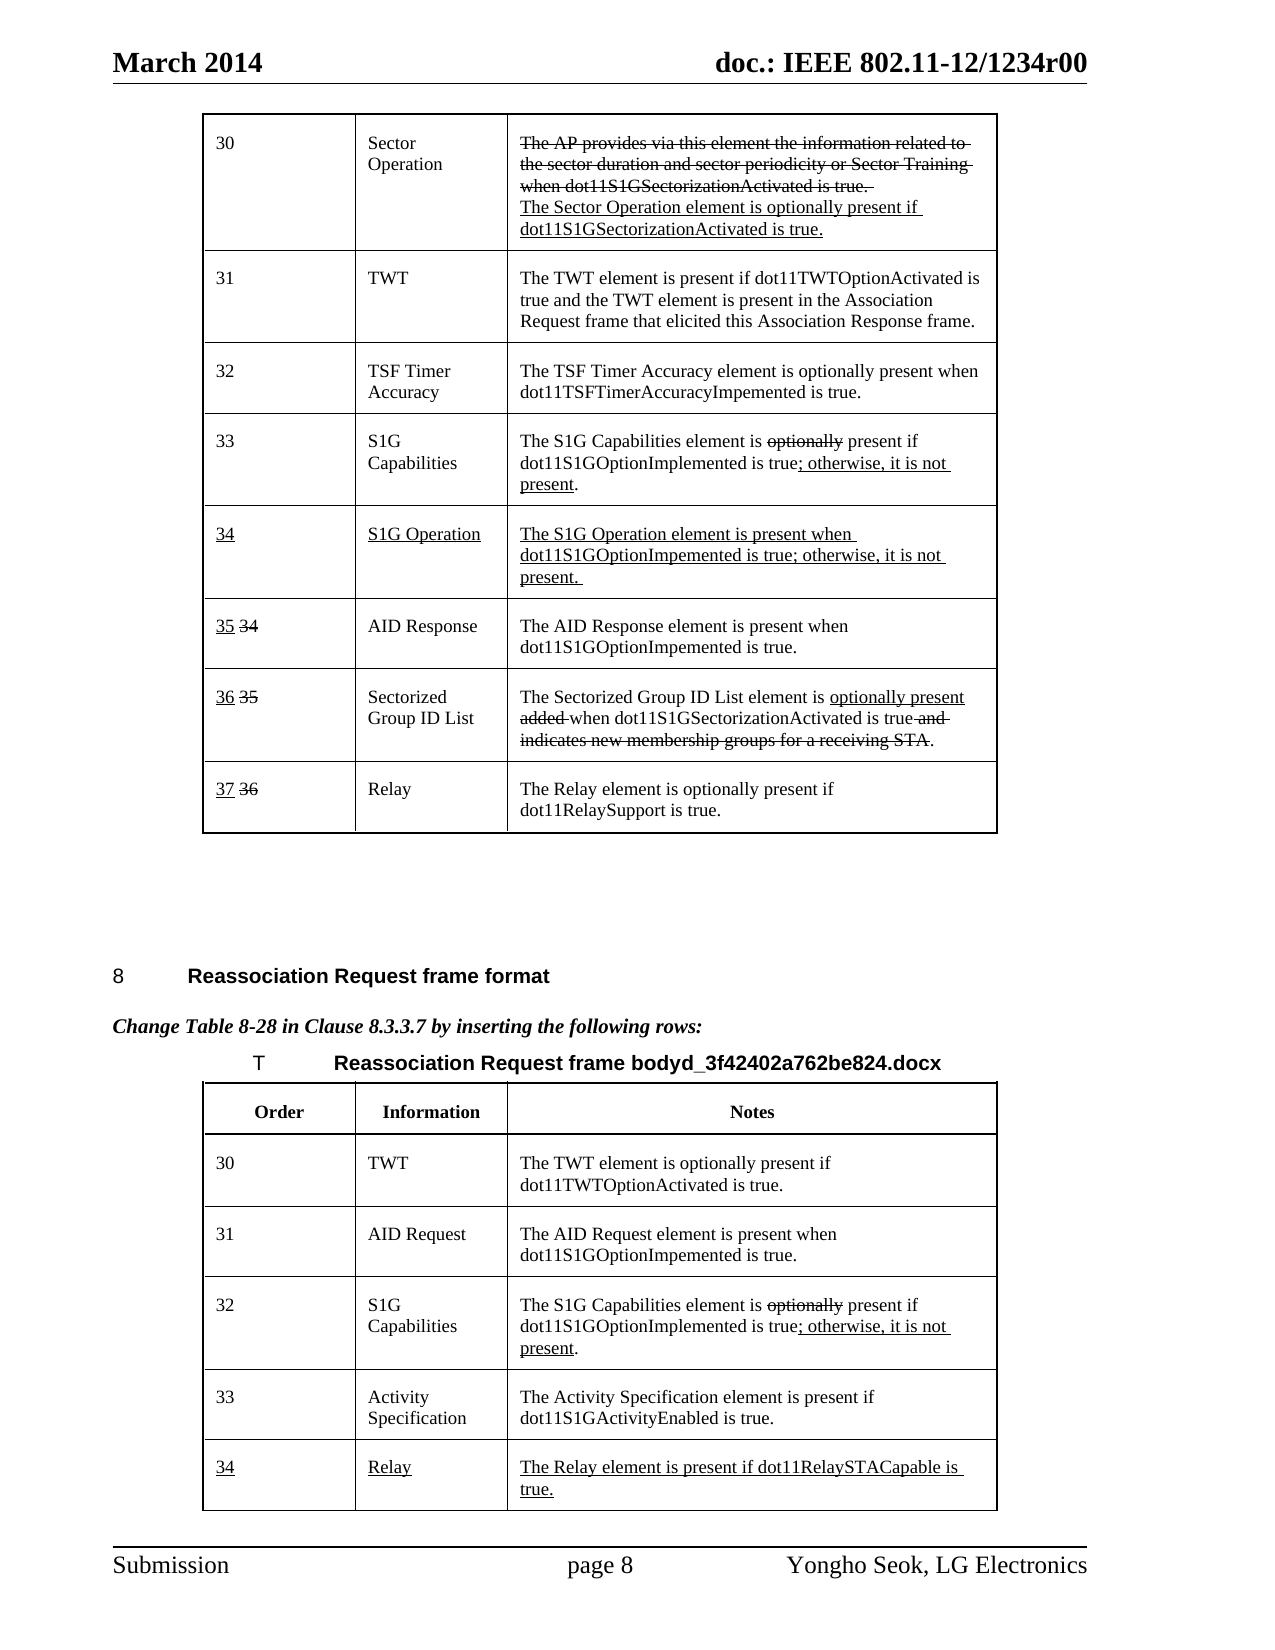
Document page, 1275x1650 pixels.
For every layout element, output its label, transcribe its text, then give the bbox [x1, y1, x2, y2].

table_cell The Relay element is optionally present if dot11RelaySupport is true. [508, 762, 996, 831]
table_cell 31 [204, 251, 355, 342]
table_cell The AID Request element is present when dot11S1GOptionImpemented is true. [508, 1207, 996, 1276]
text Change Table 8-28 in Clause 8.3.3.7 by inserting the following rows: [112, 1013, 1087, 1038]
table_cell Relay [356, 1440, 507, 1510]
table_cell 34 [204, 1440, 355, 1510]
table_cell 32 [204, 1277, 355, 1368]
table_cell 32 [204, 343, 355, 413]
table_cell The Relay element is present if dot11RelaySTACapable is true. [508, 1440, 996, 1510]
table_cell 33 [204, 414, 355, 505]
table_cell The AP provides via this element the information related to the sector duration and sector periodicity or Sector Training when dot11S1GSectorizationActivated is true. The Sector Operation element is optionally present if dot11S1GSectorizationActivated is true. [508, 115, 996, 250]
table_header Reassociation Request frame body [203, 1038, 997, 1081]
table_cell Order [204, 1083, 355, 1133]
table_cell AID Response [356, 599, 507, 668]
table_cell The AID Response element is present when dot11S1GOptionImpemented is true. [508, 599, 996, 668]
table_cell The S1G Capabilities element is optionally present if dot11S1GOptionImplemented is true; otherwise, it is not present. [508, 414, 996, 505]
table_cell The TWT element is optionally present if dot11TWTOptionActivated is true. [508, 1135, 996, 1206]
table_cell The S1G Operation element is present when dot11S1GOptionImpemented is true; otherwise, it is not present. [508, 506, 996, 598]
table_cell 35 34 [204, 599, 355, 668]
list Reassociation Request frame format [112, 963, 1087, 988]
table_cell S1G Capabilities [356, 414, 507, 505]
table_cell AID Request [356, 1207, 507, 1276]
table_cell 37 36 [204, 762, 355, 831]
table_cell Activity Specification [356, 1370, 507, 1439]
table_cell Relay [356, 762, 507, 831]
table_cell 34 [204, 506, 355, 598]
table_cell 30 [204, 1134, 355, 1206]
table_cell The S1G Capabilities element is optionally present if dot11S1GOptionImplemented is true; otherwise, it is not present. [508, 1277, 996, 1368]
table_cell Information [356, 1084, 507, 1133]
table_cell 30 [204, 115, 355, 250]
table_cell S1G Operation(#863,866) [356, 506, 507, 598]
table_cell TSF Timer Accuracy [356, 343, 507, 413]
table_cell The TWT element is present if dot11TWTOptionActivated is true and the TWT element is present in the Association Request frame that elicited this Association Response frame. [508, 251, 996, 342]
table_cell Sectorized Group ID List [356, 669, 507, 761]
table_cell 33 [204, 1370, 355, 1439]
table_cell 36 35 [204, 669, 355, 761]
table_cell TWT [356, 251, 507, 342]
table_cell Sector Operation [356, 115, 507, 250]
table_cell S1G Capabilities [356, 1277, 507, 1368]
table_cell 31 [204, 1207, 355, 1276]
table_cell The Activity Specification element is present if dot11S1GActivityEnabled is true. [508, 1370, 996, 1439]
table_cell Notes [508, 1084, 996, 1133]
table_cell The TSF Timer Accuracy element is optionally present when dot11TSFTimerAccuracyImpemented is true. [508, 343, 996, 413]
table_cell TWT [356, 1135, 507, 1206]
table_cell The Sectorized Group ID List element is optionally present added when dot11S1GSectorizationActivated is true and indicates new membership groups for a receiving STA. [508, 669, 996, 761]
